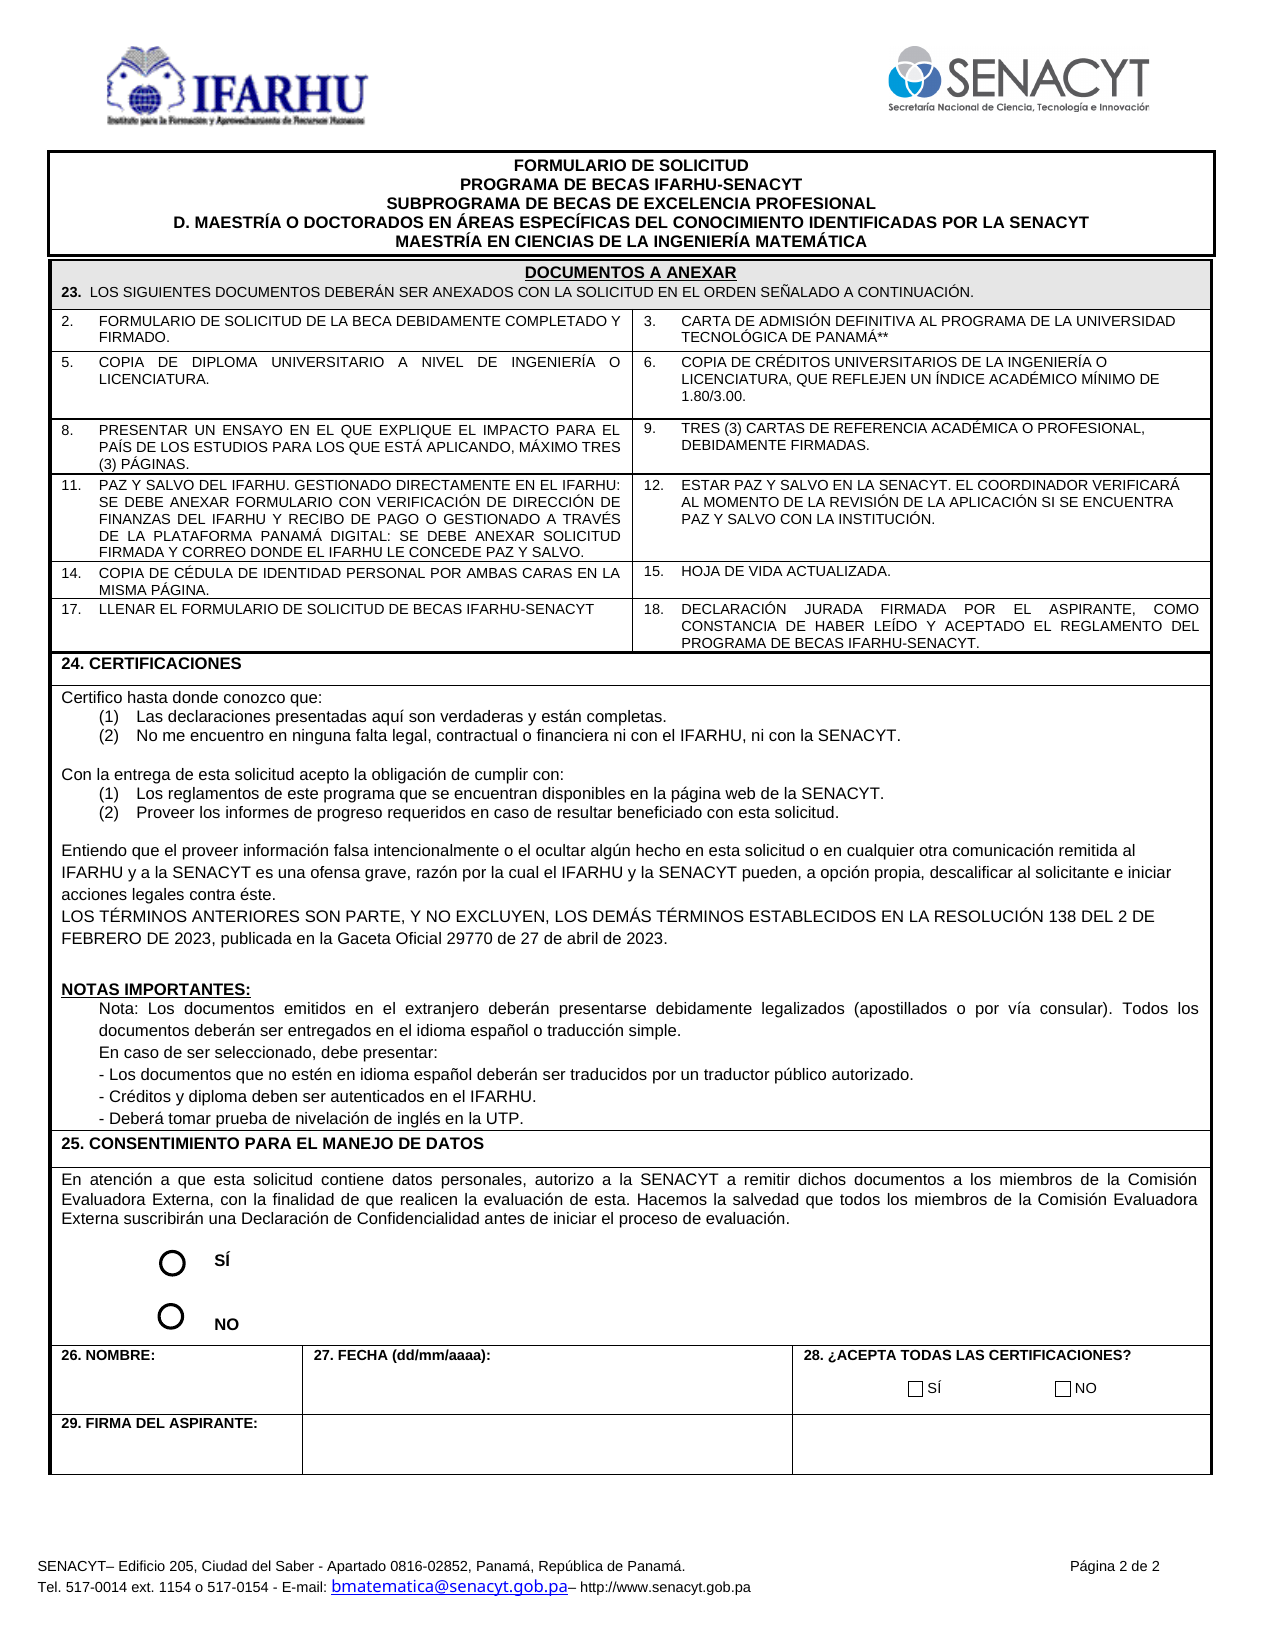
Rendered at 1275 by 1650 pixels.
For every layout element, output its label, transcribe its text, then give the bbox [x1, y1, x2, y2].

table_cell HOJA DE VIDA ACTUALIZADA. [633, 562, 1210, 598]
table_cell COPIA DE DIPLOMA UNIVERSITARIO A NIVEL DE INGENIERÍA O LICENCIATURA. [52, 352, 632, 418]
table_cell 28. ¿ACEPTa TODAS LAS CERTIFICACIONES? SÍ NO [793, 1346, 1210, 1413]
table_cell FORMULARIO DE SOLICITUD DE LA BECA DEBIDAMENTE COMPLETADO Y FIRMADO. [52, 310, 632, 351]
table_cell 27. FECHA (dd/mm/aaaa): [303, 1346, 792, 1413]
table_cell 24. CERTIFICACIONES [52, 654, 1210, 685]
table_cell Certifico hasta donde conozco que: Las declaraciones presentadas aquí son verdaderas y están completas. No me encuentro en ninguna falta legal, contractual o financiera ni con el IFARHU, ni con la SENACYT. Con la entrega de esta solicitud acepto la obligación de cumplir con: Los reglamentos de este programa que se encuentran disponibles en la página web de la SENACYT. Proveer los informes de progreso requeridos en caso de resultar beneficiado con esta solicitud. Entiendo que el proveer información falsa intencionalmente o el ocultar algún hecho en esta solicitud o en cualquier otra comunicación remitida al IFARHU y a la SENACYT es una ofensa grave, razón por la cual el IFARHU y la SENACYT pueden, a opción propia, descalificar al solicitante e iniciar acciones legales contra éste. LOS TÉRMINOS ANTERIORES SON PARTE, Y NO EXCLUYEN, LOS DEMÁS TÉRMINOS ESTABLECIDOS EN LA RESOLUCIÓN 138 DEL 2 DE FEBRERO DE 2023, publicada en la Gaceta Oficial 29770 de 27 de abril de 2023. NOTAS IMPORTANTES: Nota: Los documentos emitidos en el extranjero deberán presentarse debidamente legalizados (apostillados o por vía consular). Todos los documentos deberán ser entregados en el idioma español o traducción simple. En caso de ser seleccionado, debe presentar: - Los documentos que no estén en idioma español deberán ser traducidos por un traductor público autorizado. - Créditos y diploma deben ser autenticados en el IFARHU. - Deberá tomar prueba de nivelación de inglés en la UTP. [52, 686, 1210, 1130]
table_cell DOCUMENTOS A ANEXAR 23. LOS SIGUIENTES DOCUMENTOS DEBERÁN SER ANEXADOS CON LA SOLICITUD EN EL ORDEN SEÑALADO A CONTINUACIÓN. [52, 261, 1210, 309]
table_cell LLENAR EL FORMULARIO DE SOLICITUD DE BECAS IFARHU-SENACYT [52, 599, 632, 651]
table_cell PRESENTAR UN ENSAYO EN EL QUE EXPLIQUE EL IMPACTO PARA EL PAÍS DE LOS ESTUDIOS PARA LOS QUE ESTÁ APLICANDO, MÁXIMO TRES (3) PÁGINAS. [52, 420, 632, 473]
table_cell 26. NOMBRE: [52, 1346, 302, 1413]
table_cell COPIA DE CRÉDITOS UNIVERSITARIOS DE LA INGENIERÍA O LICENCIATURA, QUE REFLEJEN UN ÍNDICE ACADÉMICO MÍNIMO DE 1.80/3.00. [633, 352, 1210, 418]
table_cell 29. FIRMA DEL ASPIRANTE: [52, 1415, 302, 1474]
table_cell 25. CONSENTIMIENTO PARA EL MANEJO DE DATOS [52, 1131, 1210, 1167]
table_cell ESTAR PAZ Y SALVO EN LA SENACYT. EL COORDINADOR VERIFICARÁ AL MOMENTO DE LA REVISIÓN DE LA APLICACIÓN SI SE ENCUENTRA PAZ Y SALVO CON LA INSTITUCIÓN. [633, 475, 1210, 561]
table_cell En atención a que esta solicitud contiene datos personales, autorizo a la SENACYT a remitir dichos documentos a los miembros de la Comisión Evaluadora Externa, con la finalidad de que realicen la evaluación de esta. Hacemos la salvedad que todos los miembros de la Comisión Evaluadora Externa suscribirán una Declaración de Confidencialidad antes de iniciar el proceso de evaluación. SÍ NO [52, 1168, 1210, 1345]
table_cell [793, 1415, 1210, 1474]
table_cell CARTA DE ADMISIÓN DEFINITIVA AL PROGRAMA DE LA UNIVERSIDAD TECNOLÓGICA DE PANAMÁ** [633, 310, 1210, 351]
table_cell TRES (3) CARTAS DE REFERENCIA ACADÉMICA O PROFESIONAL, DEBIDAMENTE FIRMADAS. [633, 420, 1210, 473]
picture [106, 46, 373, 133]
picture [888, 46, 1150, 112]
table_cell PAZ Y SALVO DEL IFARHU. GESTIONADO DIRECTAMENTE EN EL IFARHU: SE DEBE ANEXAR FORMULARIO CON VERIFICACIÓN DE DIRECCIÓN DE FINANZAS DEL IFARHU Y RECIBO DE PAGO O GESTIONADO A TRAVÉS DE LA PLATAFORMA PANAMÁ DIGITAL: SE DEBE ANEXAR SOLICITUD FIRMADA Y CORREO DONDE EL IFARHU LE CONCEDE PAZ Y SALVO. [52, 475, 632, 561]
table_cell [303, 1415, 792, 1474]
table_cell DECLARACIÓN JURADA FIRMADA POR EL ASPIRANTE, COMO CONSTANCIA DE HABER LEÍDO Y ACEPTADO EL REGLAMENTO DEL PROGRAMA DE BECAS IFARHU-SENACYT. [633, 599, 1210, 651]
table_cell COPIA DE CÉDULA DE IDENTIDAD PERSONAL POR AMBAS CARAS EN LA MISMA PÁGINA. [52, 562, 632, 598]
